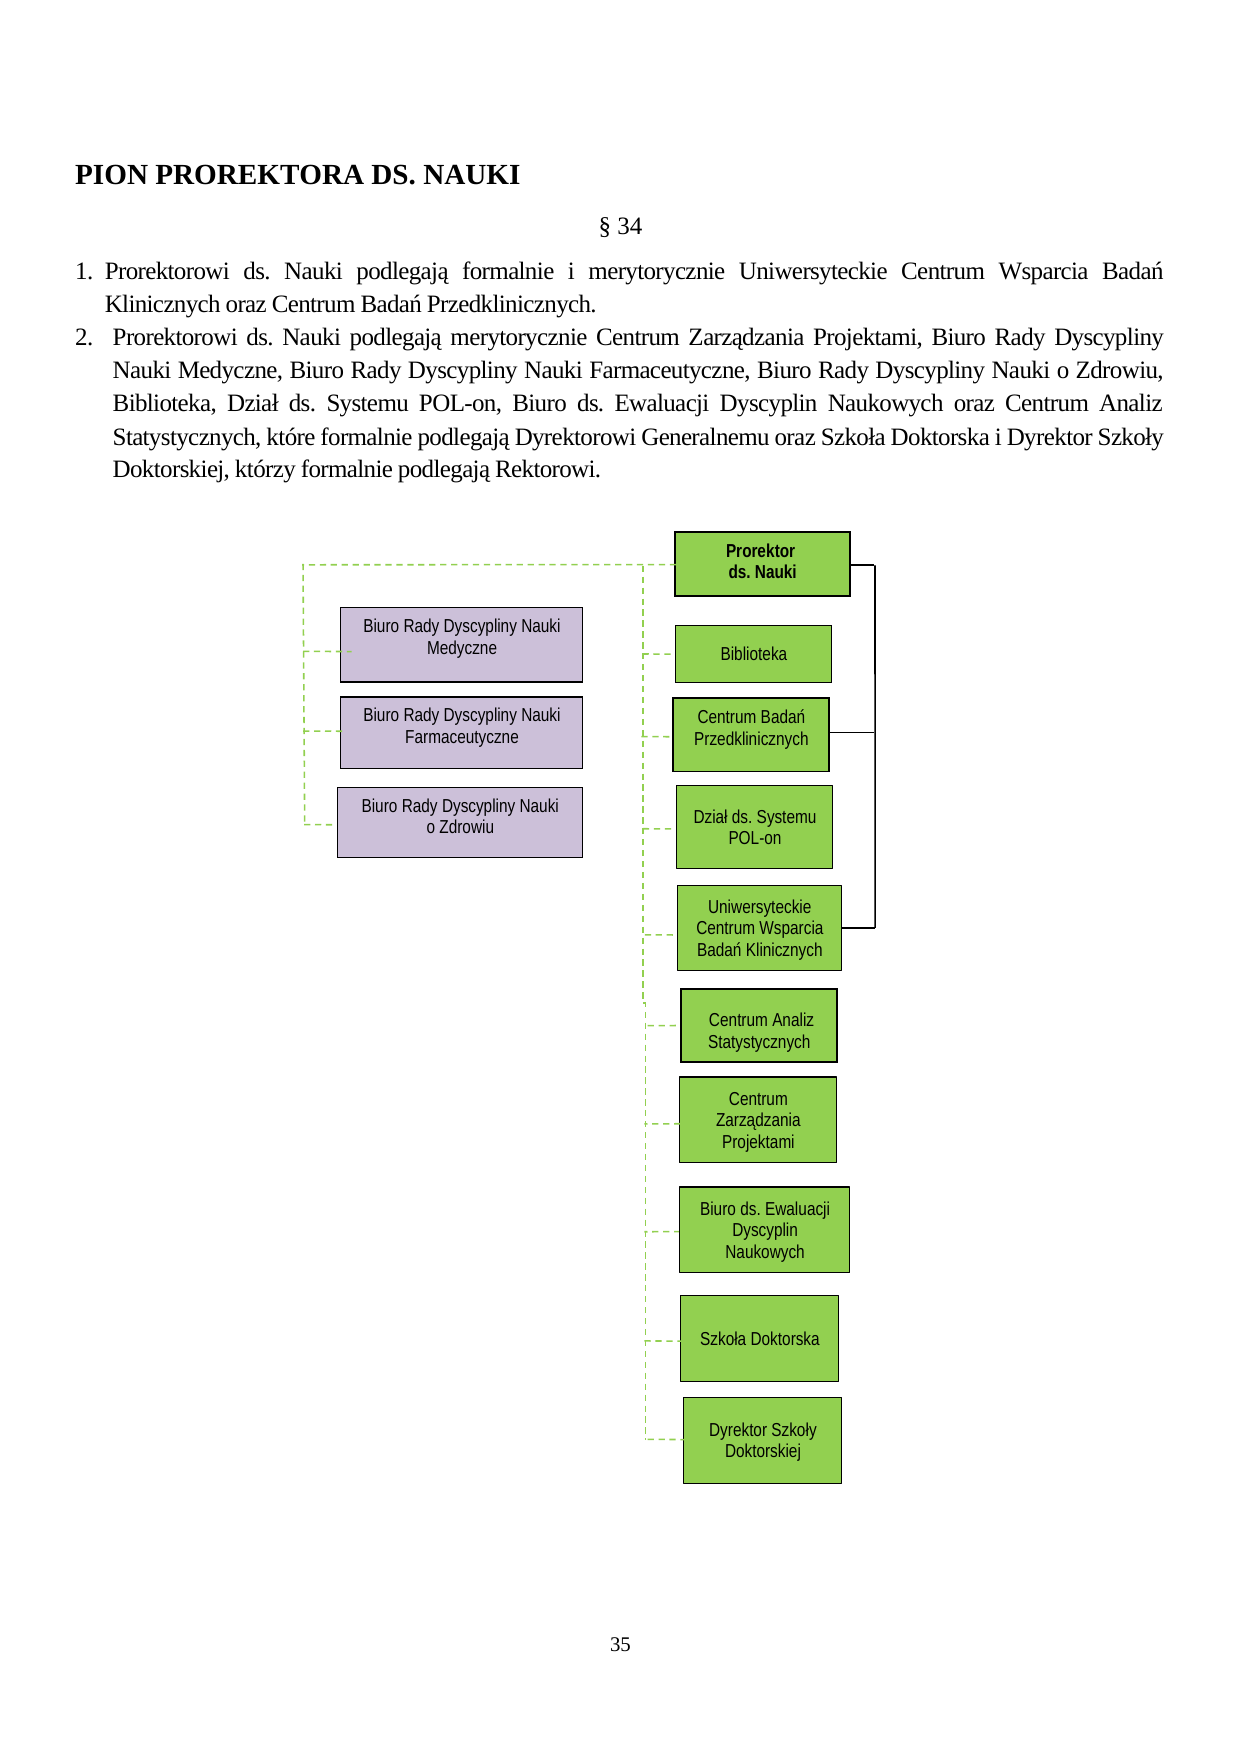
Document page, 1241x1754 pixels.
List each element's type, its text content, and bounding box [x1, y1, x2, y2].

list Prorektorowi ds. Nauki podlegają merytorycznie Centrum Zarządzania Projektami, Biuro Rady Dyscypliny Nauki Medyczne, Biuro Rady Dyscypliny Nauki Farmaceutyczne, Biuro Rady Dyscypliny Nauki o Zdrowiu, Biblioteka, Dział ds. Systemu POL-on, Biuro ds. Ewaluacji Dyscyplin Naukowych oraz Centrum Analiz Statystycznych, które formalnie podlegają Dyrektorowi Generalnemu oraz Szkoła Doktorska i Dyrektor Szkoły Doktorskiej, którzy formalnie podlegają Rektorowi. [75, 322, 1164, 483]
list Prorektorowi ds. Nauki podlegają formalnie i merytorycznie Uniwersyteckie Centrum Wsparcia Badań Klinicznych oraz Centrum Badań Przedklinicznych. [75, 256, 1164, 318]
subtitle PION PROREKTORA DS. NAUKI [75, 157, 1165, 191]
text § 34 [75, 208, 1165, 241]
